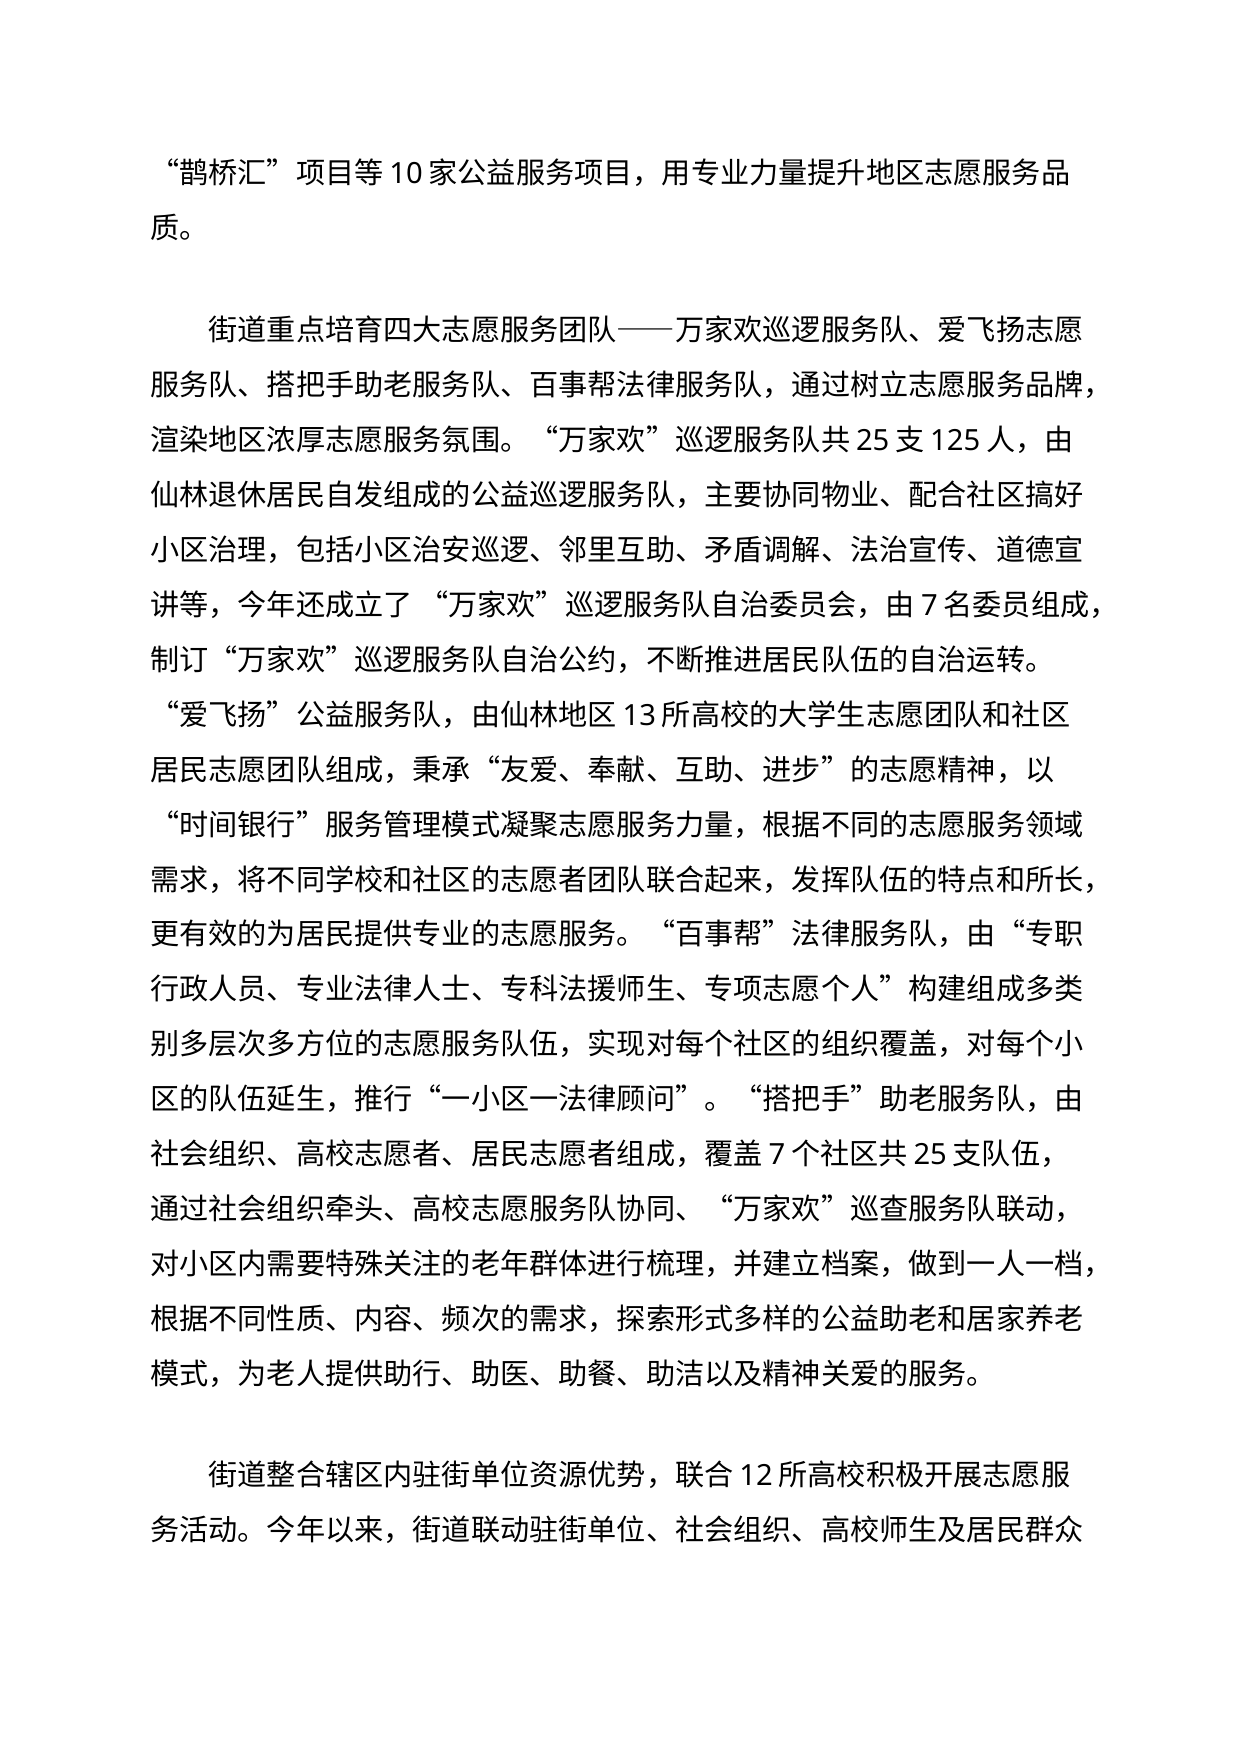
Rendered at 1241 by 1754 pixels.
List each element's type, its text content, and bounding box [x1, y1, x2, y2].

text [150, 1452, 1090, 1549]
text 街道重点培育四大志愿服务团队——万家欢巡逻服务队、爱飞扬志愿服务队、搭把手助老服务队、百事帮法律服务队，通过树立志愿服务品牌，渲染地区浓厚志愿服务氛围。“万家欢”巡逻服务队共25支125人，由仙林退休居民自发组成的公益巡逻服务队，主要协同物业、配合社区搞好小区治理，包括小区治安巡逻、邻里互助、矛盾调解、法治宣传、道德宣讲等，今年还成立了 “万家欢”巡逻服务队自治委员会，由7名委员组成，制订“万家欢”巡逻服务队自治公约，不断推进居民队伍的自治运转。“爱飞扬”公益服务队，由仙林地区13所高校的大学生志愿团队和社区居民志愿团队组成，秉承“友爱、奉献、互助、进步”的志愿精神，以“时间银行”服务管理模式凝聚志愿服务力量，根据不同的志愿服务领域需求，将不同学校和社区的志愿者团队联合起来，发挥队伍的特点和所长，更有效的为居民提供专业的志愿服务。“百事帮”法律服务队，由“专职行政人员、专业法律人士、专科法援师生、专项志愿个人”构建组成多类别多层次多方位的志愿服务队伍，实现对每个社区的组织覆盖，对每个小区的队伍延生，推行“一小区一法律顾问”。“搭把手”助老服务队，由社会组织、高校志愿者、居民志愿者组成，覆盖7个社区共25支队伍，通过社会组织牵头、高校志愿服务队协同、“万家欢”巡查服务队联动，对小区内需要特殊关注的老年群体进行梳理，并建立档案，做到一人一档，根据不同性质、内容、频次的需求，探索形式多样的公益助老和居家养老模式，为老人提供助行、助医、助餐、助洁以及精神关爱的服务。 [150, 307, 1090, 1392]
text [150, 150, 1090, 247]
